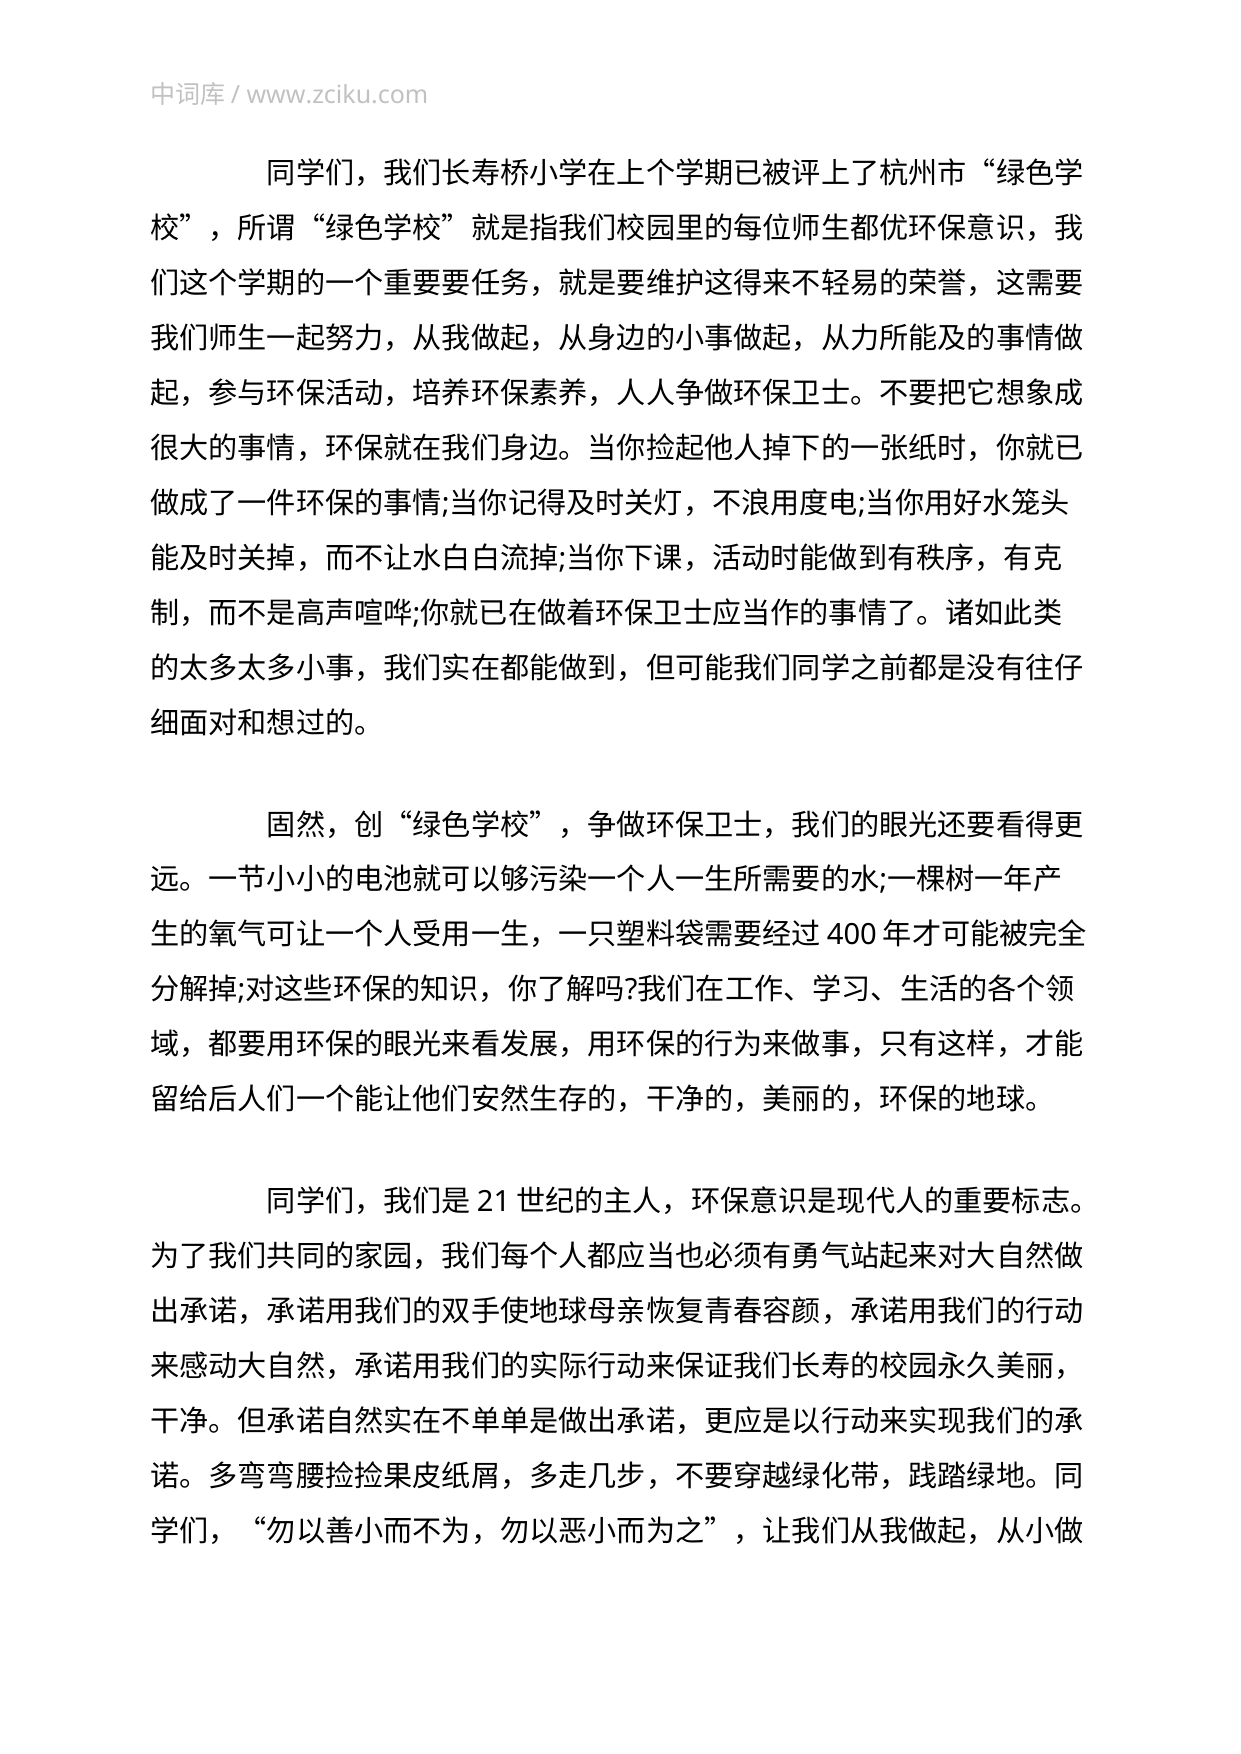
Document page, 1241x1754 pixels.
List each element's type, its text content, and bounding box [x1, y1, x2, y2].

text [150, 1178, 1090, 1549]
text 同学们，我们长寿桥小学在上个学期已被评上了杭州市“绿色学校”，所谓“绿色学校”就是指我们校园里的每位师生都优环保意识，我们这个学期的一个重要要任务，就是要维护这得来不轻易的荣誉，这需要我们师生一起努力，从我做起，从身边的小事做起，从力所能及的事情做起，参与环保活动，培养环保素养，人人争做环保卫士。不要把它想象成很大的事情，环保就在我们身边。当你捡起他人掉下的一张纸时，你就已做成了一件环保的事情;当你记得及时关灯，不浪用度电;当你用好水笼头能及时关掉，而不让水白白流掉;当你下课，活动时能做到有秩序，有克制，而不是高声喧哗;你就已在做着环保卫士应当作的事情了。诸如此类的太多太多小事，我们实在都能做到，但可能我们同学之前都是没有往仔细面对和想过的。 [150, 150, 1090, 742]
text 固然，创“绿色学校”，争做环保卫士，我们的眼光还要看得更远。一节小小的电池就可以够污染一个人一生所需要的水;一棵树一年产生的氧气可让一个人受用一生，一只塑料袋需要经过400年才可能被完全分解掉;对这些环保的知识，你了解吗?我们在工作、学习、生活的各个领域，都要用环保的眼光来看发展，用环保的行为来做事，只有这样，才能留给后人们一个能让他们安然生存的，干净的，美丽的，环保的地球。 [150, 801, 1090, 1118]
